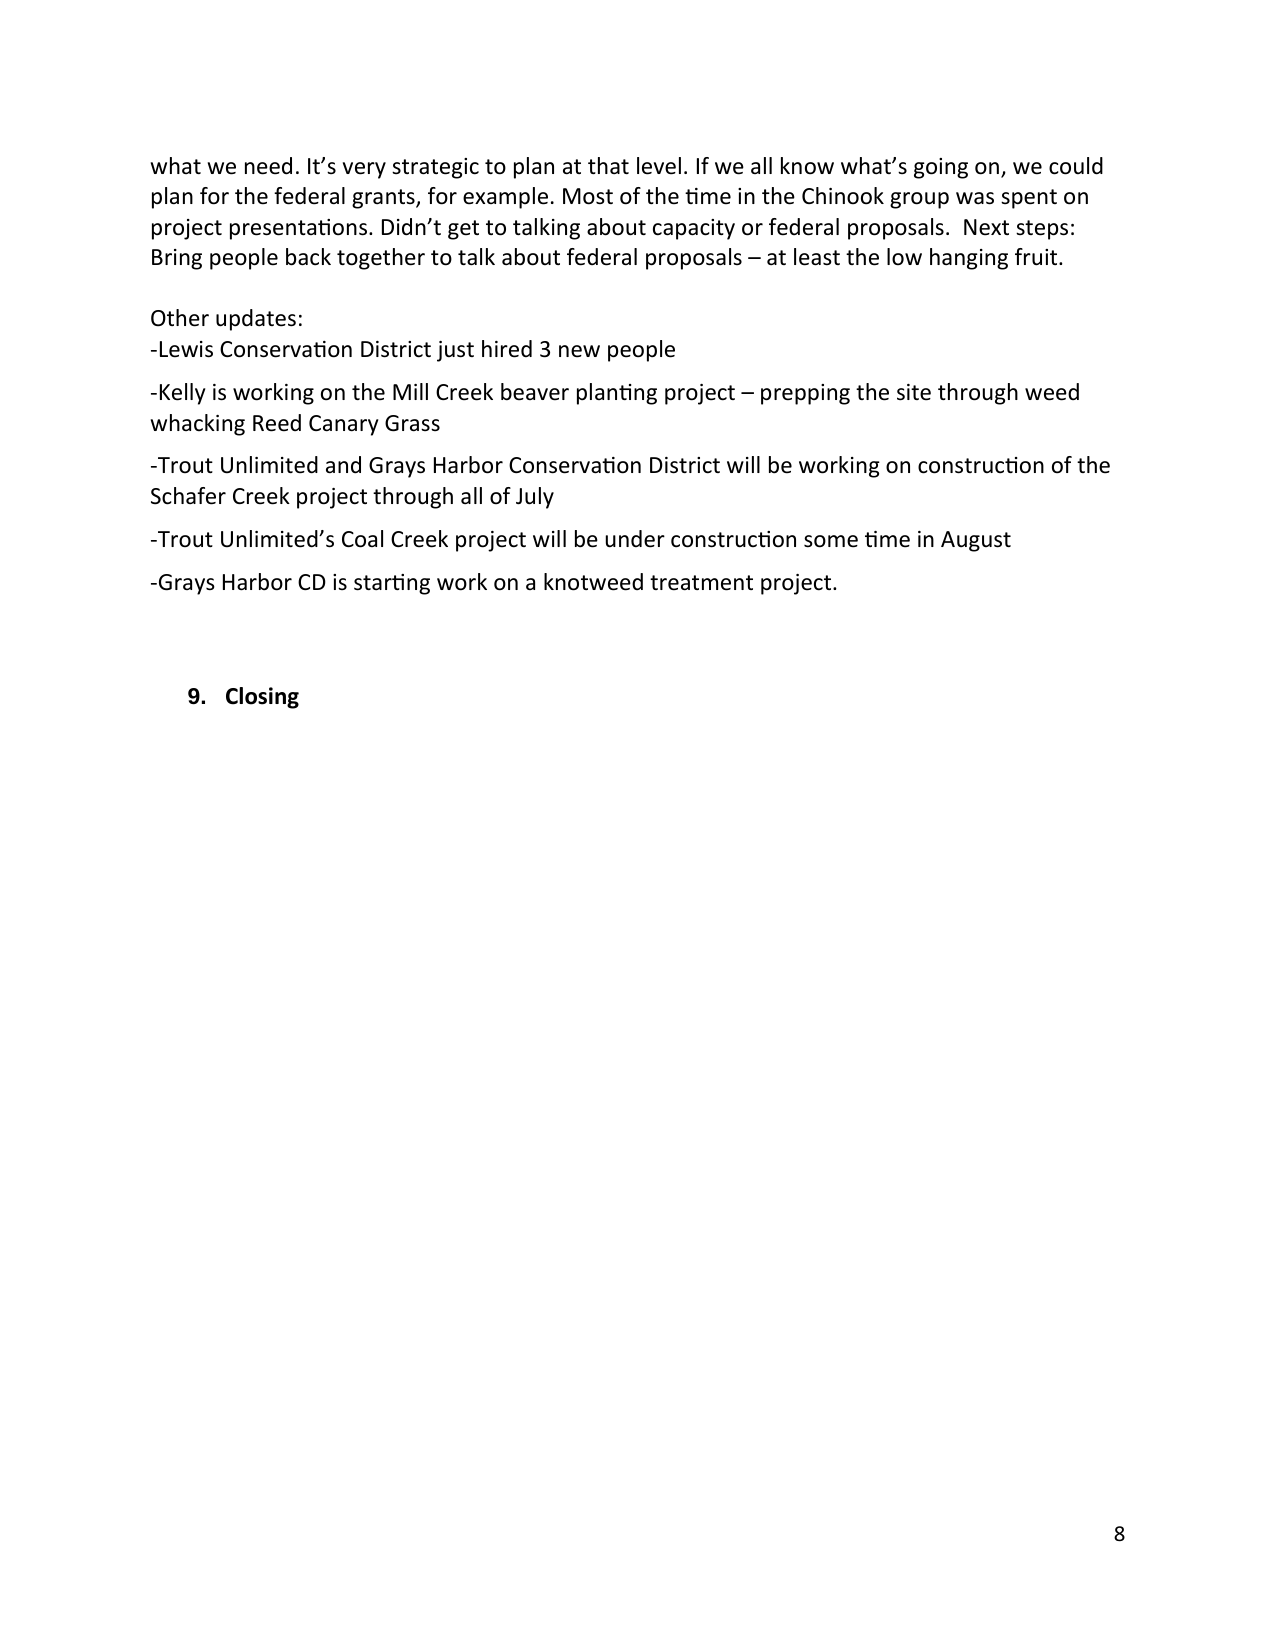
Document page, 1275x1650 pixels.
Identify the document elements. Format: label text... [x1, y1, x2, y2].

text -Grays Harbor CD is starting work on a knotweed treatment project. [150, 566, 1125, 597]
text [150, 150, 1125, 364]
text -Kelly is working on the Mill Creek beaver planting project – prepping the site through weed whacking Reed Canary Grass [150, 376, 1125, 437]
list Closing [187, 680, 1125, 711]
text -Trout Unlimited and Grays Harbor Conservation District will be working on construction of the Schafer Creek project through all of July [150, 450, 1125, 511]
text -Trout Unlimited’s Coal Creek project will be under construction some time in August [150, 523, 1125, 554]
